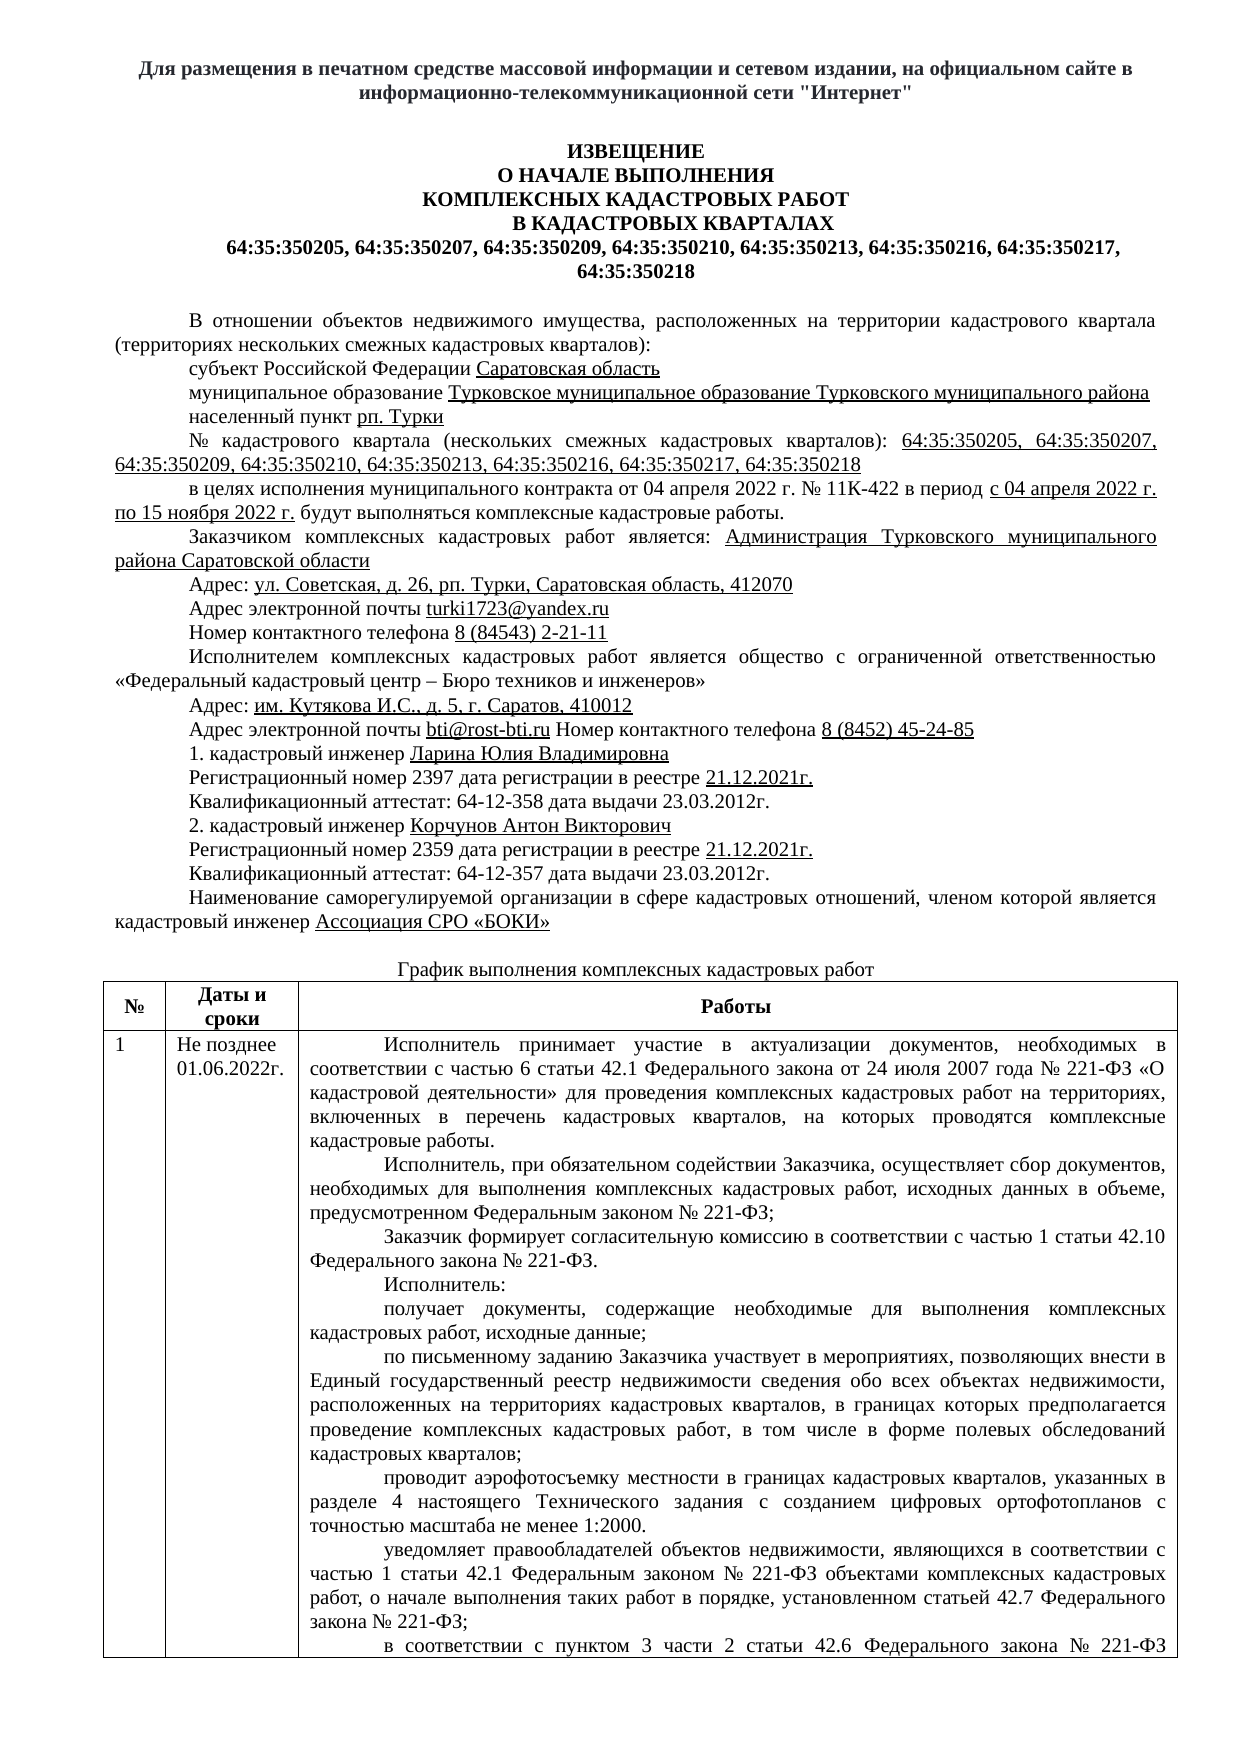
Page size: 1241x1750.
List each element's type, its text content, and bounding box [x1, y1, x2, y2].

text Адрес: им. Кутякова И.С., д. 5, г. Саратов, 410012 [114, 692, 1157, 717]
text муниципальное образование Турковское муниципальное образование Турковского муниципального района [114, 380, 1157, 404]
text субъект Российской Федерации Саратовская область [114, 356, 1157, 380]
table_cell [166, 1031, 298, 1657]
text Регистрационный номер 2397 дата регистрации в реестре 21.12.2021г. [114, 765, 1157, 789]
subtitle О НАЧАЛЕ ВЫПОЛНЕНИЯ [114, 163, 1157, 187]
subtitle ИЗВЕЩЕНИЕ [114, 139, 1157, 163]
table_header Даты и сроки [166, 982, 298, 1030]
text Заказчиком комплексных кадастровых работ является: Администрация Турковского муниципального района Саратовской области [114, 524, 1157, 572]
subtitle Для размещения в печатном средстве массовой информации и сетевом издании, на официальном сайте в информационно-телекоммуникационной сети "Интернет" [114, 56, 1157, 104]
subtitle КОМПЛЕКСНЫХ КАДАСТРОВЫХ РАБОТ [114, 187, 1157, 211]
text населенный пункт рп. Турки [114, 404, 1157, 428]
text Номер контактного телефона 8 (84543) 2-21-11 [114, 620, 1157, 644]
text 2. кадастровый инженер Корчунов Антон Викторович [114, 813, 1157, 837]
text в целях исполнения муниципального контракта от 04 апреля 2022 г. № 11К-422 в период с 04 апреля 2022 г. по 15 ноября 2022 г. будут выполняться комплексные кадастровые работы. [114, 476, 1157, 524]
text Квалификационный аттестат: 64-12-357 дата выдачи 23.03.2012г. [114, 861, 1157, 885]
table_cell 1 [104, 1031, 165, 1657]
text Исполнителем комплексных кадастровых работ является общество с ограниченной ответственностью «Федеральный кадастровый центр – Бюро техников и инженеров» [114, 644, 1157, 692]
text График выполнения комплексных кадастровых работ [114, 957, 1157, 981]
text Квалификационный аттестат: 64-12-358 дата выдачи 23.03.2012г. [114, 789, 1157, 813]
text Наименование саморегулируемой организации в сфере кадастровых отношений, членом которой является кадастровый инженер Ассоциация СРО «БОКИ» [114, 885, 1157, 933]
text Адрес электронной почты bti@rost-bti.ru Номер контактного телефона 8 (8452) 45-24-85 [114, 717, 1157, 741]
text Регистрационный номер 2359 дата регистрации в реестре 21.12.2021г. [114, 837, 1157, 861]
table_header № [104, 982, 165, 1030]
text № кадастрового квартала (нескольких смежных кадастровых кварталов): 64:35:350205, 64:35:350207, 64:35:350209, 64:35:350210, 64:35:350213, 64:35:350216, 64:35:350217, 64:35:350218 [114, 428, 1157, 476]
text В КАДАСТРОВЫХ КВАРТАЛАХ [114, 211, 1157, 235]
text 64:35:350205, 64:35:350207, 64:35:350209, 64:35:350210, 64:35:350213, 64:35:350216, 64:35:350217, 64:35:350218 [114, 235, 1157, 283]
text В отношении объектов недвижимого имущества, расположенных на территории кадастрового квартала (территориях нескольких смежных кадастровых кварталов): [114, 307, 1157, 356]
text Адрес электронной почты turki1723@yandex.ru [114, 596, 1157, 620]
text Адрес: ул. Советская, д. 26, рп. Турки, Саратовская область, 412070 [114, 572, 1157, 596]
table_header Работы [299, 982, 1177, 1030]
text 1. кадастровый инженер Ларина Юлия Владимировна [114, 741, 1157, 765]
